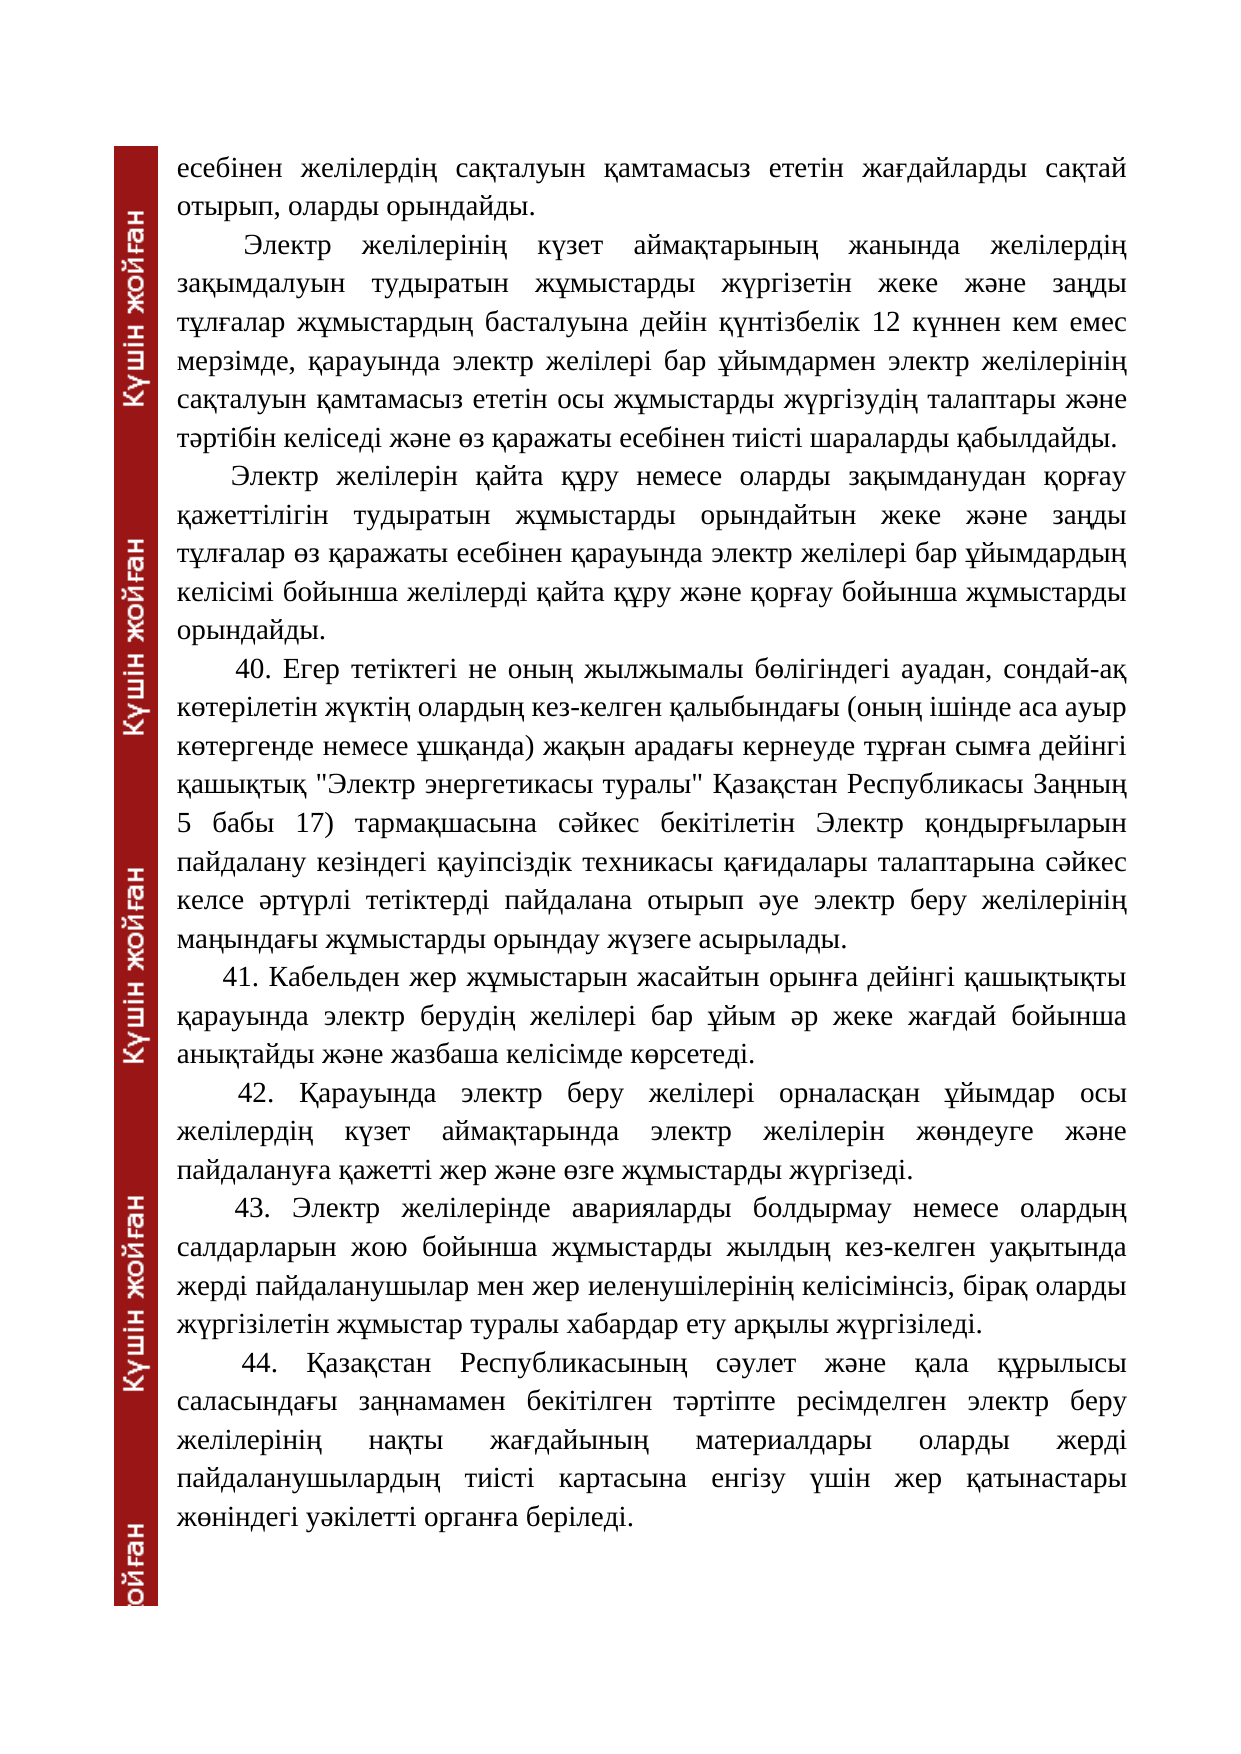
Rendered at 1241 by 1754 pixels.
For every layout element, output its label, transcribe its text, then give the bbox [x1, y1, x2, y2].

text 40. Егер тетіктегі не оның жылжымалы бөлігіндегі ауадан, сондай-ақ көтерілетін жүктің олардың кез-келген қалыбындағы (оның ішінде аса ауыр көтергенде немесе ұшқанда) жақын арадағы кернеуде тұрған сымға дейінгі қашықтық "Электр энергетикасы туралы" Қазақстан Республикасы Заңның 5 бабы 17) тармақшасына сәйкес бекітілетін Электр қондырғыларын пайдалану кезіндегі қауіпсіздік техникасы қағидалары талаптарына сәйкес келсе әртүрлі тетіктерді пайдалана отырып әуе электр беру желілерінің маңындағы жұмыстарды орындау жүзеге асырылады. [112, 651, 1128, 954]
text Электр желілерінің күзет аймақтарының жанында желілердің зақымдалуын тудыратын жұмыстарды жүргізетін жеке және заңды тұлғалар жұмыстардың басталуына дейін қүнтізбелік 12 күннен кем емес мерзімде, қарауында электр желілері бар ұйымдармен электр желілерінің сақталуын қамтамасыз ететін осы жұмыстарды жүргізудің талаптары және тәртібін келіседі және өз қаражаты есебінен тиісті шараларды қабылдайды. [112, 227, 1128, 453]
text 41. Кабельден жер жұмыстарын жасайтын орынға дейінгі қашықтықты қарауында электр берудің желілері бар ұйым әр жеке жағдай бойынша анықтайды және жазбаша келісімде көрсетеді. [112, 959, 1128, 1070]
picture [114, 1340, 158, 1345]
picture [114, 1070, 158, 1075]
text 42. Қарауында электр беру желілері орналасқан ұйымдар осы желілердің күзет аймақтарында электр желілерін жөндеуге және пайдалануға қажетті жер және өзге жұмыстарды жүргізеді. [112, 1075, 1128, 1186]
picture [114, 1532, 158, 1606]
picture [114, 646, 158, 651]
picture [114, 954, 158, 959]
picture [114, 1186, 158, 1191]
picture [114, 222, 158, 227]
text 43. Электр желілерінде аварияларды болдырмау немесе олардың салдарларын жою бойынша жұмыстарды жылдың кез-келген уақытында жерді пайдаланушылар мен жер иеленушілерінің келісімінсіз, бірақ оларды жүргізілетін жұмыстар туралы хабардар ету арқылы жүргізіледі. [112, 1191, 1128, 1340]
text Электр желiлерiн қайта құру немесе оларды зақымданудан қорғау қажеттiлiгiн тудыратын жұмыстарды орындайтын жеке және заңды тұлғалар өз қаражаты есебінен қарауында электр желілері бар ұйымдардың келісімі бойынша желілерді қайта құру және қорғау бойынша жұмыстарды орындайды. [112, 458, 1128, 646]
picture [114, 453, 158, 458]
picture [114, 146, 158, 150]
text 44. Қазақстан Республикасының сәулет және қала құрылысы саласындағы заңнамамен бекітілген тәртіпте ресімделген электр беру желілерінің нақты жағдайының материалдары оларды жерді пайдаланушылардың тиісті картасына енгізу үшін жер қатынастары жөніндегі уәкілетті органға беріледі. [112, 1345, 1128, 1532]
